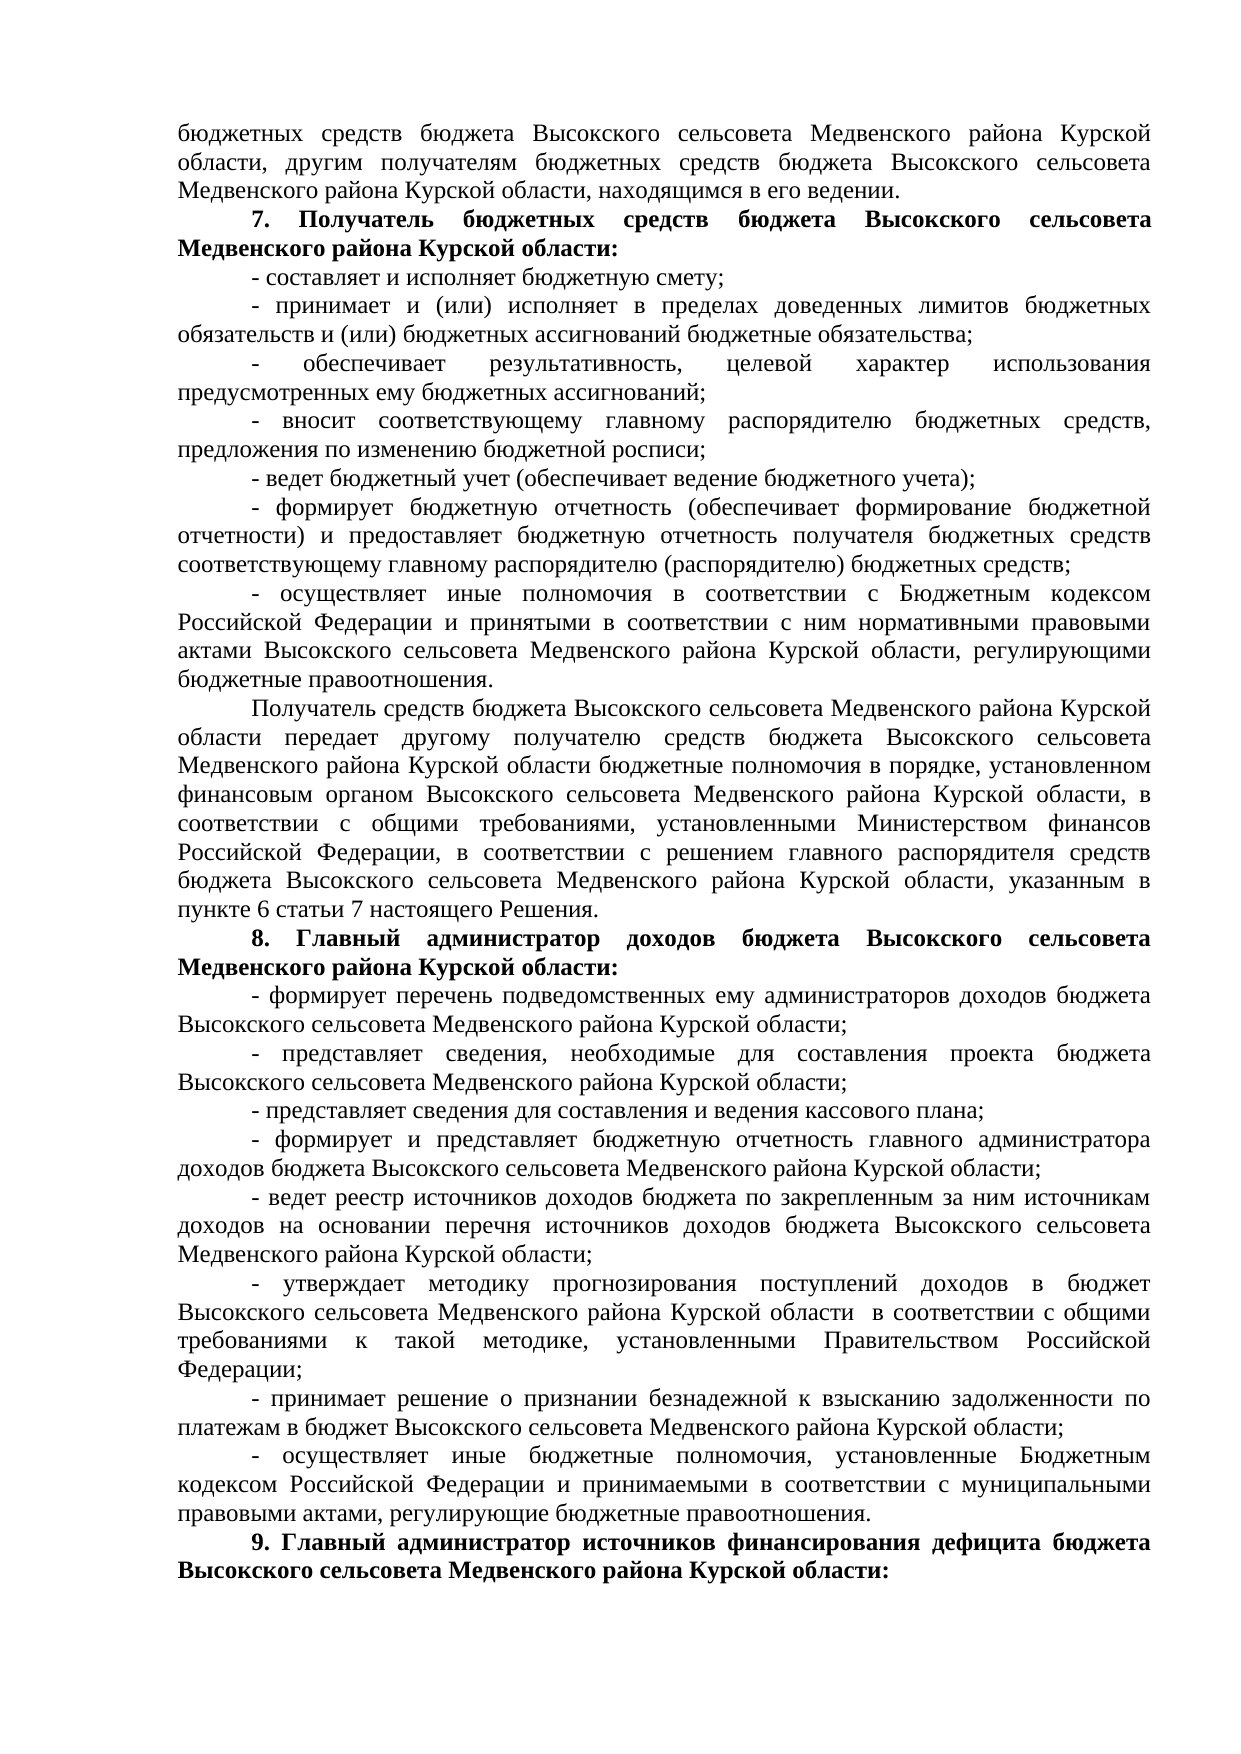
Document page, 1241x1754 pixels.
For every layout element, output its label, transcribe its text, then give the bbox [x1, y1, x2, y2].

text - принимает и (или) исполняет в пределах доведенных лимитов бюджетных обязательств и (или) бюджетных ассигнований бюджетные обязательства; [177, 291, 1152, 348]
subtitle 9. Главный администратор источников финансирования дефицита бюджета Высокского сельсовета Медвенского района Курской области: [177, 1527, 1152, 1584]
text - вносит соответствующему главному распорядителю бюджетных средств, предложения по изменению бюджетной росписи; [177, 406, 1152, 463]
text - осуществляет иные полномочия в соответствии с Бюджетным кодексом Российской Федерации и принятыми в соответствии с ним нормативными правовыми актами Высокского сельсовета Медвенского района Курской области, регулирующими бюджетные правоотношения. [177, 578, 1152, 693]
text - формирует бюджетную отчетность (обеспечивает формирование бюджетной отчетности) и предоставляет бюджетную отчетность получателя бюджетных средств соответствующему главному распорядителю (распорядителю) бюджетных средств; [177, 492, 1152, 578]
subtitle 8. Главный администратор доходов бюджета Высокского сельсовета Медвенского района Курской области: [177, 923, 1152, 981]
text - представляет сведения, необходимые для составления проекта бюджета Высокского сельсовета Медвенского района Курской области; [177, 1038, 1152, 1096]
text - ведет бюджетный учет (обеспечивает ведение бюджетного учета); [177, 463, 1152, 492]
text - ведет реестр источников доходов бюджета по закрепленным за ним источникам доходов на основании перечня источников доходов бюджета Высокского сельсовета Медвенского района Курской области; [177, 1182, 1152, 1268]
text - представляет сведения для составления и ведения кассового плана; [177, 1096, 1152, 1124]
text - принимает решение о признании безнадежной к взысканию задолженности по платежам в бюджет Высокского сельсовета Медвенского района Курской области; [177, 1383, 1152, 1441]
text - обеспечивает результативность, целевой характер использования предусмотренных ему бюджетных ассигнований; [177, 348, 1152, 406]
text - осуществляет иные бюджетные полномочия, установленные Бюджетным кодексом Российской Федерации и принимаемыми в соответствии с муниципальными правовыми актами, регулирующие бюджетные правоотношения. [177, 1441, 1152, 1527]
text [177, 118, 1152, 204]
text - формирует и представляет бюджетную отчетность главного администратора доходов бюджета Высокского сельсовета Медвенского района Курской области; [177, 1124, 1152, 1182]
text - утверждает методику прогнозирования поступлений доходов в бюджет Высокского сельсовета Медвенского района Курской области в соответствии с общими требованиями к такой методике, установленными Правительством Российской Федерации; [177, 1268, 1152, 1383]
subtitle 7. Получатель бюджетных средств бюджета Высокского сельсовета Медвенского района Курской области: [177, 204, 1152, 262]
text - составляет и исполняет бюджетную смету; [177, 262, 1152, 291]
text - формирует перечень подведомственных ему администраторов доходов бюджета Высокского сельсовета Медвенского района Курской области; [177, 981, 1152, 1038]
text Получатель средств бюджета Высокского сельсовета Медвенского района Курской области передает другому получателю средств бюджета Высокского сельсовета Медвенского района Курской области бюджетные полномочия в порядке, установленном финансовым органом Высокского сельсовета Медвенского района Курской области, в соответствии с общими требованиями, установленными Министерством финансов Российской Федерации, в соответствии с решением главного распорядителя средств бюджета Высокского сельсовета Медвенского района Курской области, указанным в пункте 6 статьи 7 настоящего Решения. [177, 693, 1152, 923]
